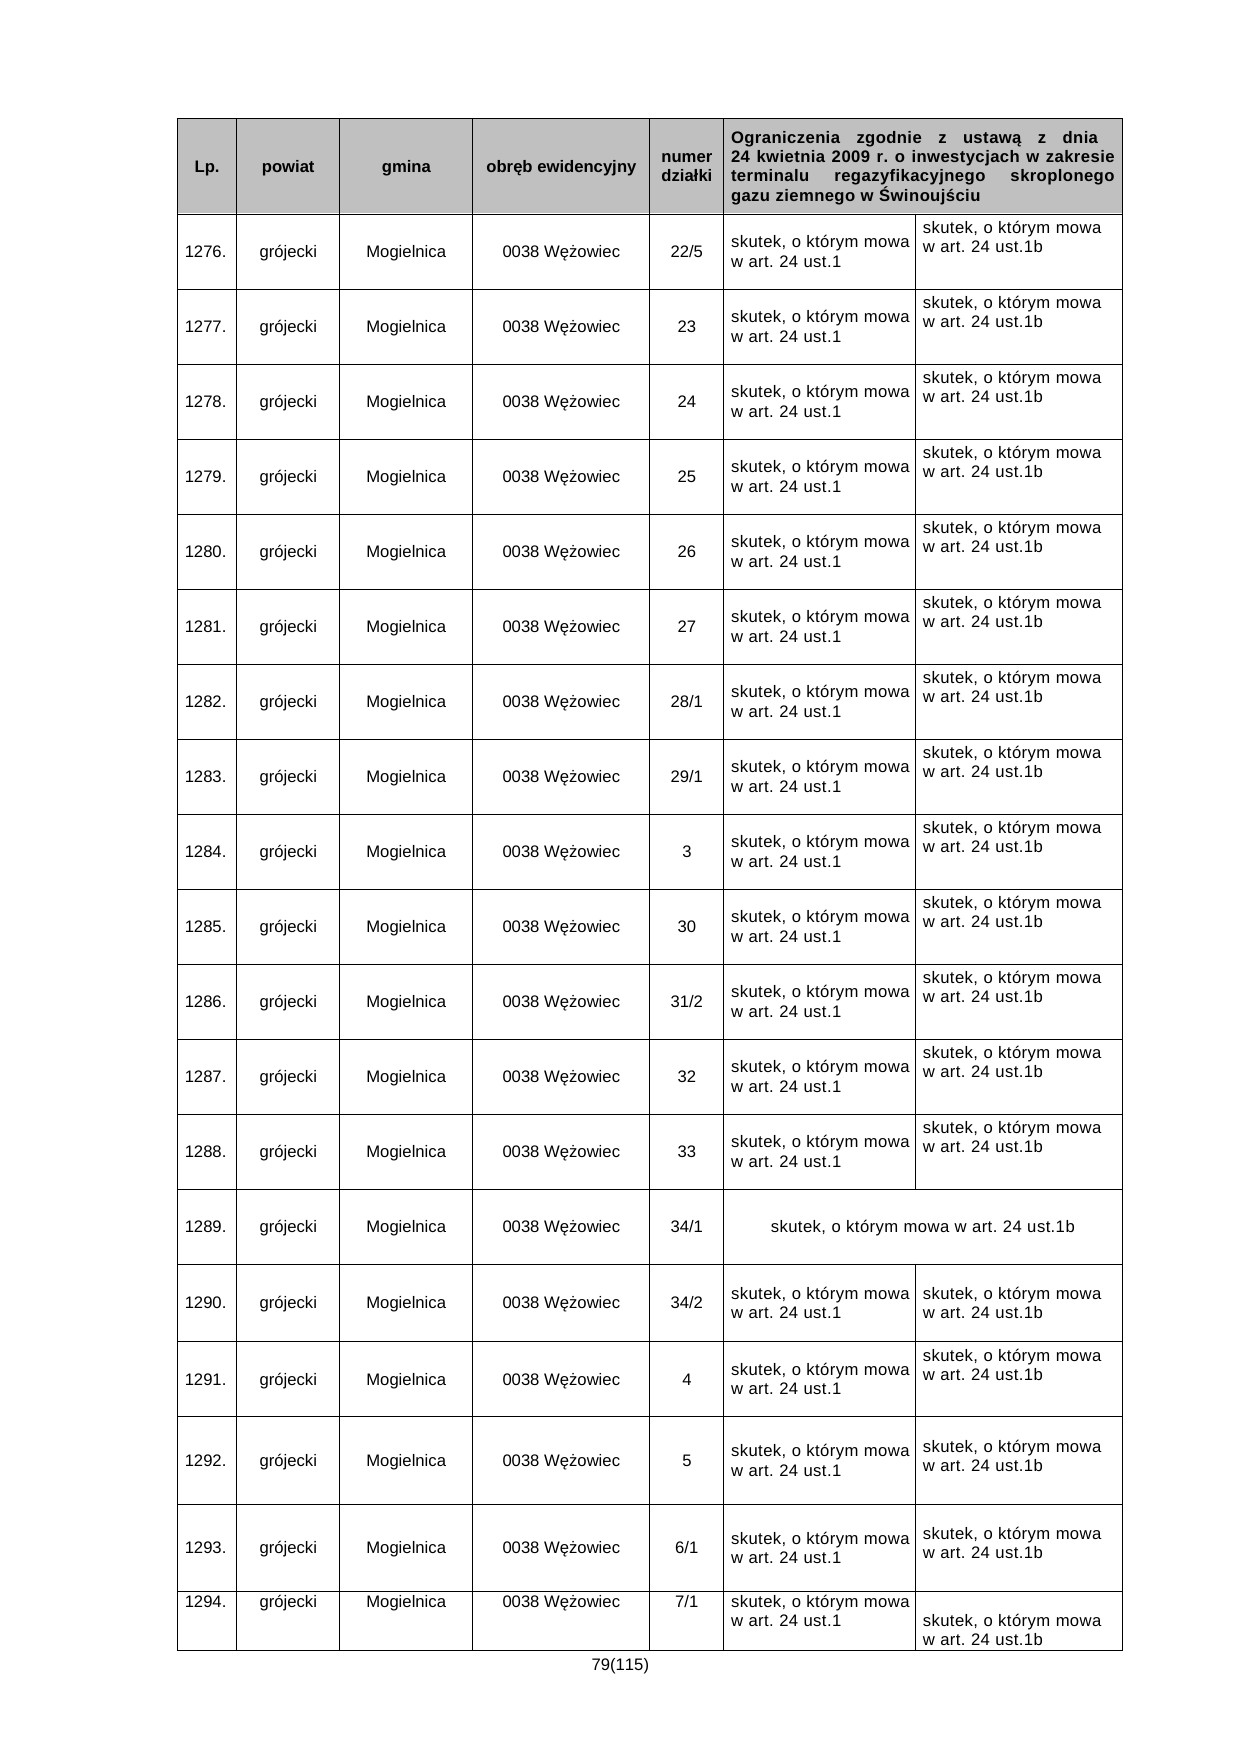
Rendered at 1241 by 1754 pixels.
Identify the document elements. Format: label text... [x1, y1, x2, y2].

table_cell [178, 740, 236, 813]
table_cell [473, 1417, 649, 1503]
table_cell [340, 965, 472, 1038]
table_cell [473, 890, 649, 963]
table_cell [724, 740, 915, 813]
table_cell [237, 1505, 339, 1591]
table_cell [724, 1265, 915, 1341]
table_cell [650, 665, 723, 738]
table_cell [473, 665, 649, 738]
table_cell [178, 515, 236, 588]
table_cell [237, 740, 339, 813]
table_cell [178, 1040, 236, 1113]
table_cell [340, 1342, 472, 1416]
table_header obręb ewidencyjny [473, 119, 649, 213]
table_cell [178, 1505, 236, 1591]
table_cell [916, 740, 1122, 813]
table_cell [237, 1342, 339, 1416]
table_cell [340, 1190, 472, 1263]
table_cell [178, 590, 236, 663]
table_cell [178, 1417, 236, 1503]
table_header numer działki [650, 119, 723, 213]
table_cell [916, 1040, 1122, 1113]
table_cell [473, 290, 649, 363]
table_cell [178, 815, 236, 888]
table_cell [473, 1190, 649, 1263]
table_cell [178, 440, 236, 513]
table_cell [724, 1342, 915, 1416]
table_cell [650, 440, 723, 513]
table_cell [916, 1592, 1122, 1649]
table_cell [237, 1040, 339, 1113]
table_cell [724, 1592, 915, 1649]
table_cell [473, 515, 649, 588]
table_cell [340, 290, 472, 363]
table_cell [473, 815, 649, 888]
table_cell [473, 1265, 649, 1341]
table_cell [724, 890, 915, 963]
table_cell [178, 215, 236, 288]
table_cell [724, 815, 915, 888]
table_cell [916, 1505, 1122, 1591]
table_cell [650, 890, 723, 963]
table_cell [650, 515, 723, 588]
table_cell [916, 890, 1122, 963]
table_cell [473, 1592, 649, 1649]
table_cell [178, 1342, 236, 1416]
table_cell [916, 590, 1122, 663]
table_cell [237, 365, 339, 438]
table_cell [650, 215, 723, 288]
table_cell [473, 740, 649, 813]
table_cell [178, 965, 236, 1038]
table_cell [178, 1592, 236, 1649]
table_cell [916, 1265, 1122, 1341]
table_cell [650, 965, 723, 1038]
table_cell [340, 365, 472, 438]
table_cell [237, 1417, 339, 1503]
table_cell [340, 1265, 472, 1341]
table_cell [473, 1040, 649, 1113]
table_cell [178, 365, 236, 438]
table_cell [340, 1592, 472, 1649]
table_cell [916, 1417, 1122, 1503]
table_header gmina [340, 119, 472, 213]
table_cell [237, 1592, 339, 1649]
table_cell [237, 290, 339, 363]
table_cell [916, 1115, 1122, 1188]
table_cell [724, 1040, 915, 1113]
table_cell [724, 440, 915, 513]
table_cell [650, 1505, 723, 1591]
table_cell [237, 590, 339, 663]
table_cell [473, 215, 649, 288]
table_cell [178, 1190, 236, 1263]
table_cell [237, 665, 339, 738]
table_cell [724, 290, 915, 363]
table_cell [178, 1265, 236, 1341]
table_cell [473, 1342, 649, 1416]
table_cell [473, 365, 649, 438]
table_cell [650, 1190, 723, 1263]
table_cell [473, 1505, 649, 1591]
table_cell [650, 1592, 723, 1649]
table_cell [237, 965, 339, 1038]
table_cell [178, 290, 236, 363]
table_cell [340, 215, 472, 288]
table_header Lp. [178, 119, 236, 213]
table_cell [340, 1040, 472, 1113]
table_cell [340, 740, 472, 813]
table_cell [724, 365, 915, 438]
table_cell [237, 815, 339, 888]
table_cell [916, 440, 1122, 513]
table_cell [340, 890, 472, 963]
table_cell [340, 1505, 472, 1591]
table_header Ograniczenia zgodnie z ustawą z dnia 24 kwietnia 2009 r. o inwestycjach w zakresie terminalu regazyfikacyjnego skroplonego gazu ziemnego w Świnoujściu [724, 119, 1122, 213]
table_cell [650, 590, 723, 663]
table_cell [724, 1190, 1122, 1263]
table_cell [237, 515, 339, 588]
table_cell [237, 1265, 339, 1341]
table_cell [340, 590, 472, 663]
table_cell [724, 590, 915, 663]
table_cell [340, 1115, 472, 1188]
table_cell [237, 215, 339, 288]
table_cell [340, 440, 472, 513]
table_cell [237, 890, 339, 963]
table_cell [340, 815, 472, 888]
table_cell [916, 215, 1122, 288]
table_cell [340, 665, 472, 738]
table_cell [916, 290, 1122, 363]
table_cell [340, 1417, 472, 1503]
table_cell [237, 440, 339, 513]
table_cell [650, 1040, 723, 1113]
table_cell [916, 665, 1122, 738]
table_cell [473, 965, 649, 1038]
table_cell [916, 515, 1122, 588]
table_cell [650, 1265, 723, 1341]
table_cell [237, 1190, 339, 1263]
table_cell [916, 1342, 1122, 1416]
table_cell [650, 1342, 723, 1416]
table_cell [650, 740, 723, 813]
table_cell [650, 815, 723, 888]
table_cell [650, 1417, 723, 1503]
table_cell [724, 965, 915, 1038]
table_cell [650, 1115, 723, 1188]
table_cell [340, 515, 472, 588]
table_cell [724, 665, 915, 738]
table_header powiat [237, 119, 339, 213]
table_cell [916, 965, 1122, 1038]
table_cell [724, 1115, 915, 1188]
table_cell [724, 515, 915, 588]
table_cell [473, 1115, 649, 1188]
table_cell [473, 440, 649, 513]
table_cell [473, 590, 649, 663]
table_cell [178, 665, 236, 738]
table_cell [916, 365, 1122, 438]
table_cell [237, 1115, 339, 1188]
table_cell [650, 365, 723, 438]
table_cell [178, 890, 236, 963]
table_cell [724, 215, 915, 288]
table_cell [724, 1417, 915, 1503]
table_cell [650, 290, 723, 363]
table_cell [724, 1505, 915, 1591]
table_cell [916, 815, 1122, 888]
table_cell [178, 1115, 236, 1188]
